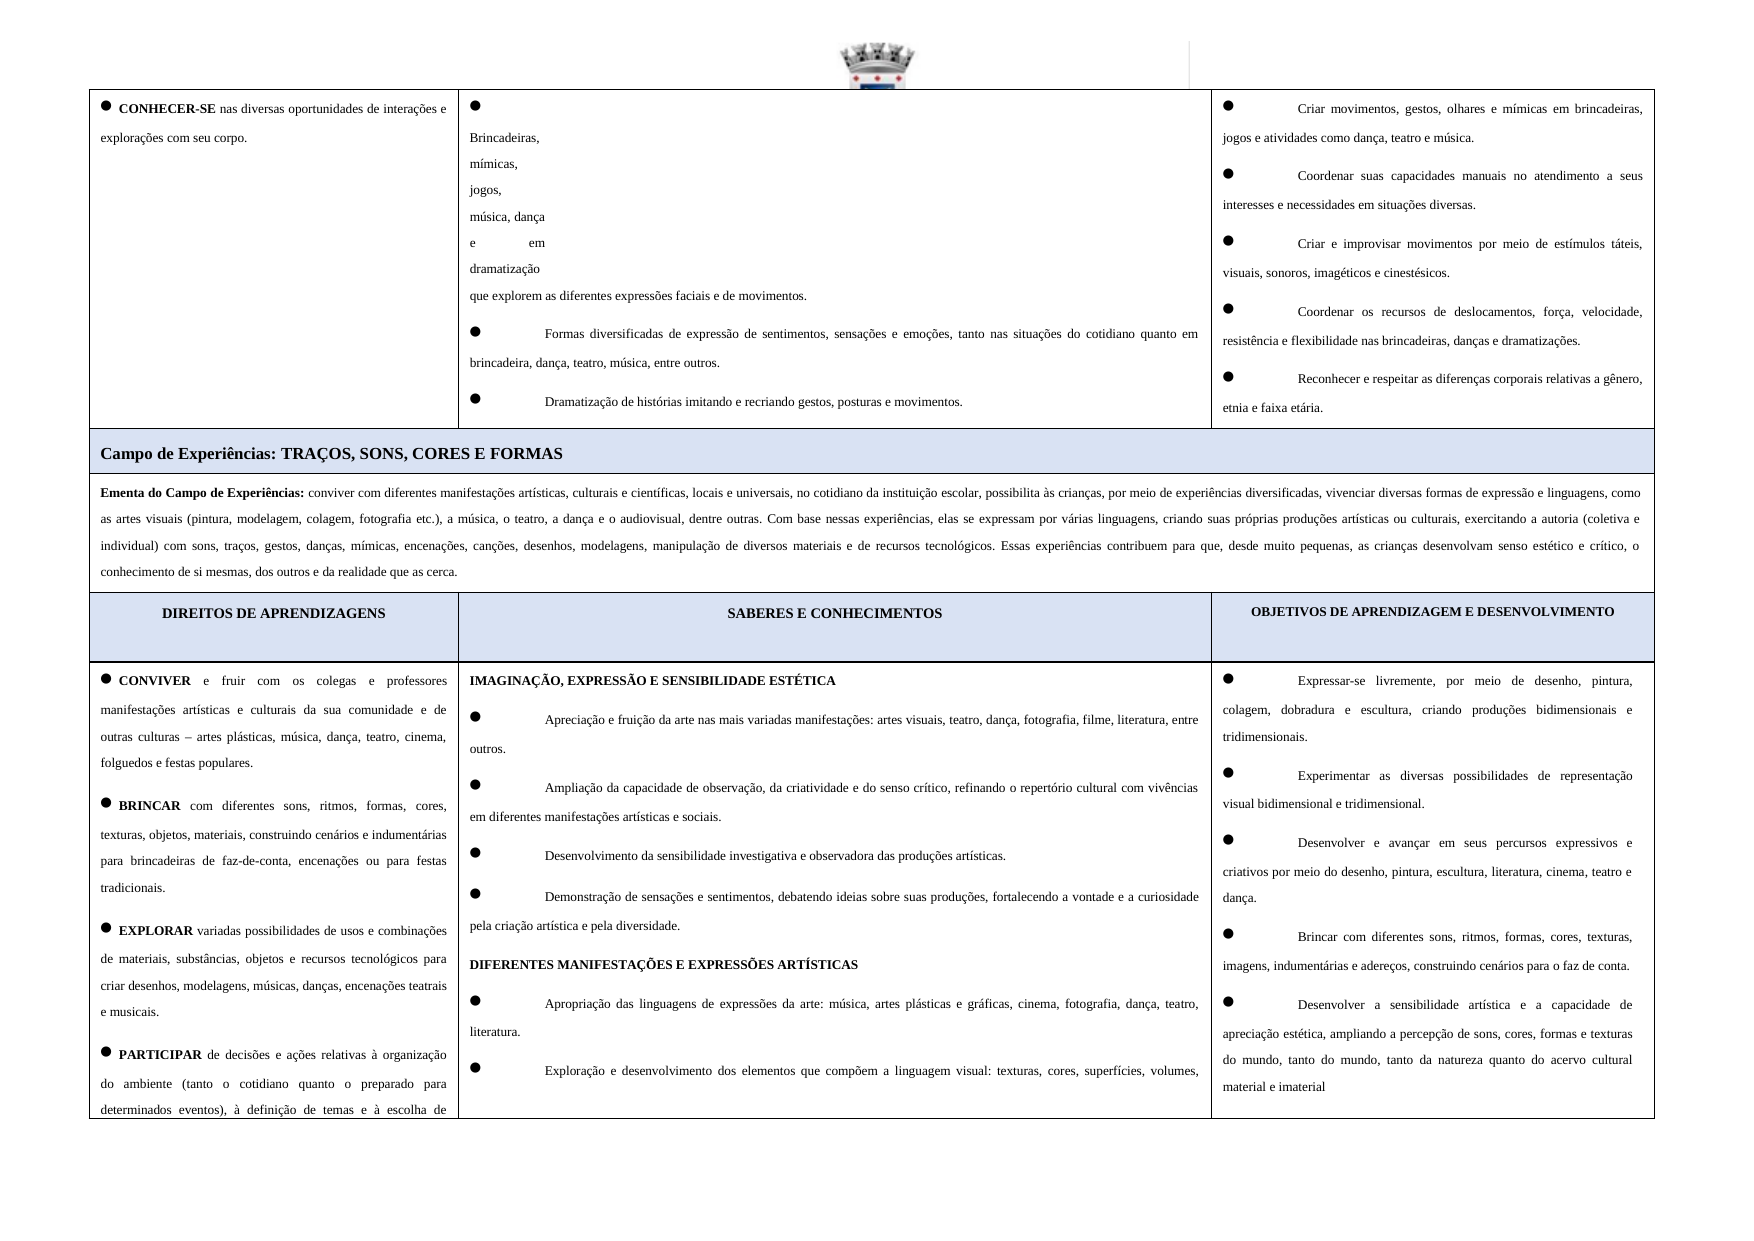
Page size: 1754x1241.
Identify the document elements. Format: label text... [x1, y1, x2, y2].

picture [563, 41, 1191, 89]
table_cell OBJETIVOS DE APRENDIZAGEM E DESENVOLVIMENTO [1212, 593, 1654, 661]
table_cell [90, 663, 458, 1118]
table_cell Campo de Experiências: TRAÇOS, SONS, CORES E FORMAS [90, 429, 1654, 473]
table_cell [1212, 663, 1654, 1118]
table_cell Ementa do Campo de Experiências: conviver com diferentes manifestações artísticas, culturais e científicas, locais e universais, no cotidiano da instituição escolar, possibilita às crianças, por meio de experiências diversificadas, vivenciar diversas formas de expressão e linguagens, como as artes visuais (pintura, modelagem, colagem, fotografia etc.), a música, o teatro, a dança e o audiovisual, dentre outras. Com base nessas experiências, elas se expressam por várias linguagens, criando suas próprias produções artísticas ou culturais, exercitando a autoria (coletiva e individual) com sons, traços, gestos, danças, mímicas, encenações, canções, desenhos, modelagens, manipulação de diversos materiais e de recursos tecnológicos. Essas experiências contribuem para que, desde muito pequenas, as crianças desenvolvam senso estético e crítico, o conhecimento de si mesmas, dos outros e da realidade que as cerca. [90, 474, 1654, 592]
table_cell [1212, 90, 1654, 428]
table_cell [459, 663, 1211, 1118]
table_cell DIREITOS DE APRENDIZAGENS [90, 593, 458, 661]
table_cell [459, 90, 1211, 428]
table_cell SABERES E CONHECIMENTOS [459, 593, 1211, 661]
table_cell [90, 90, 458, 428]
